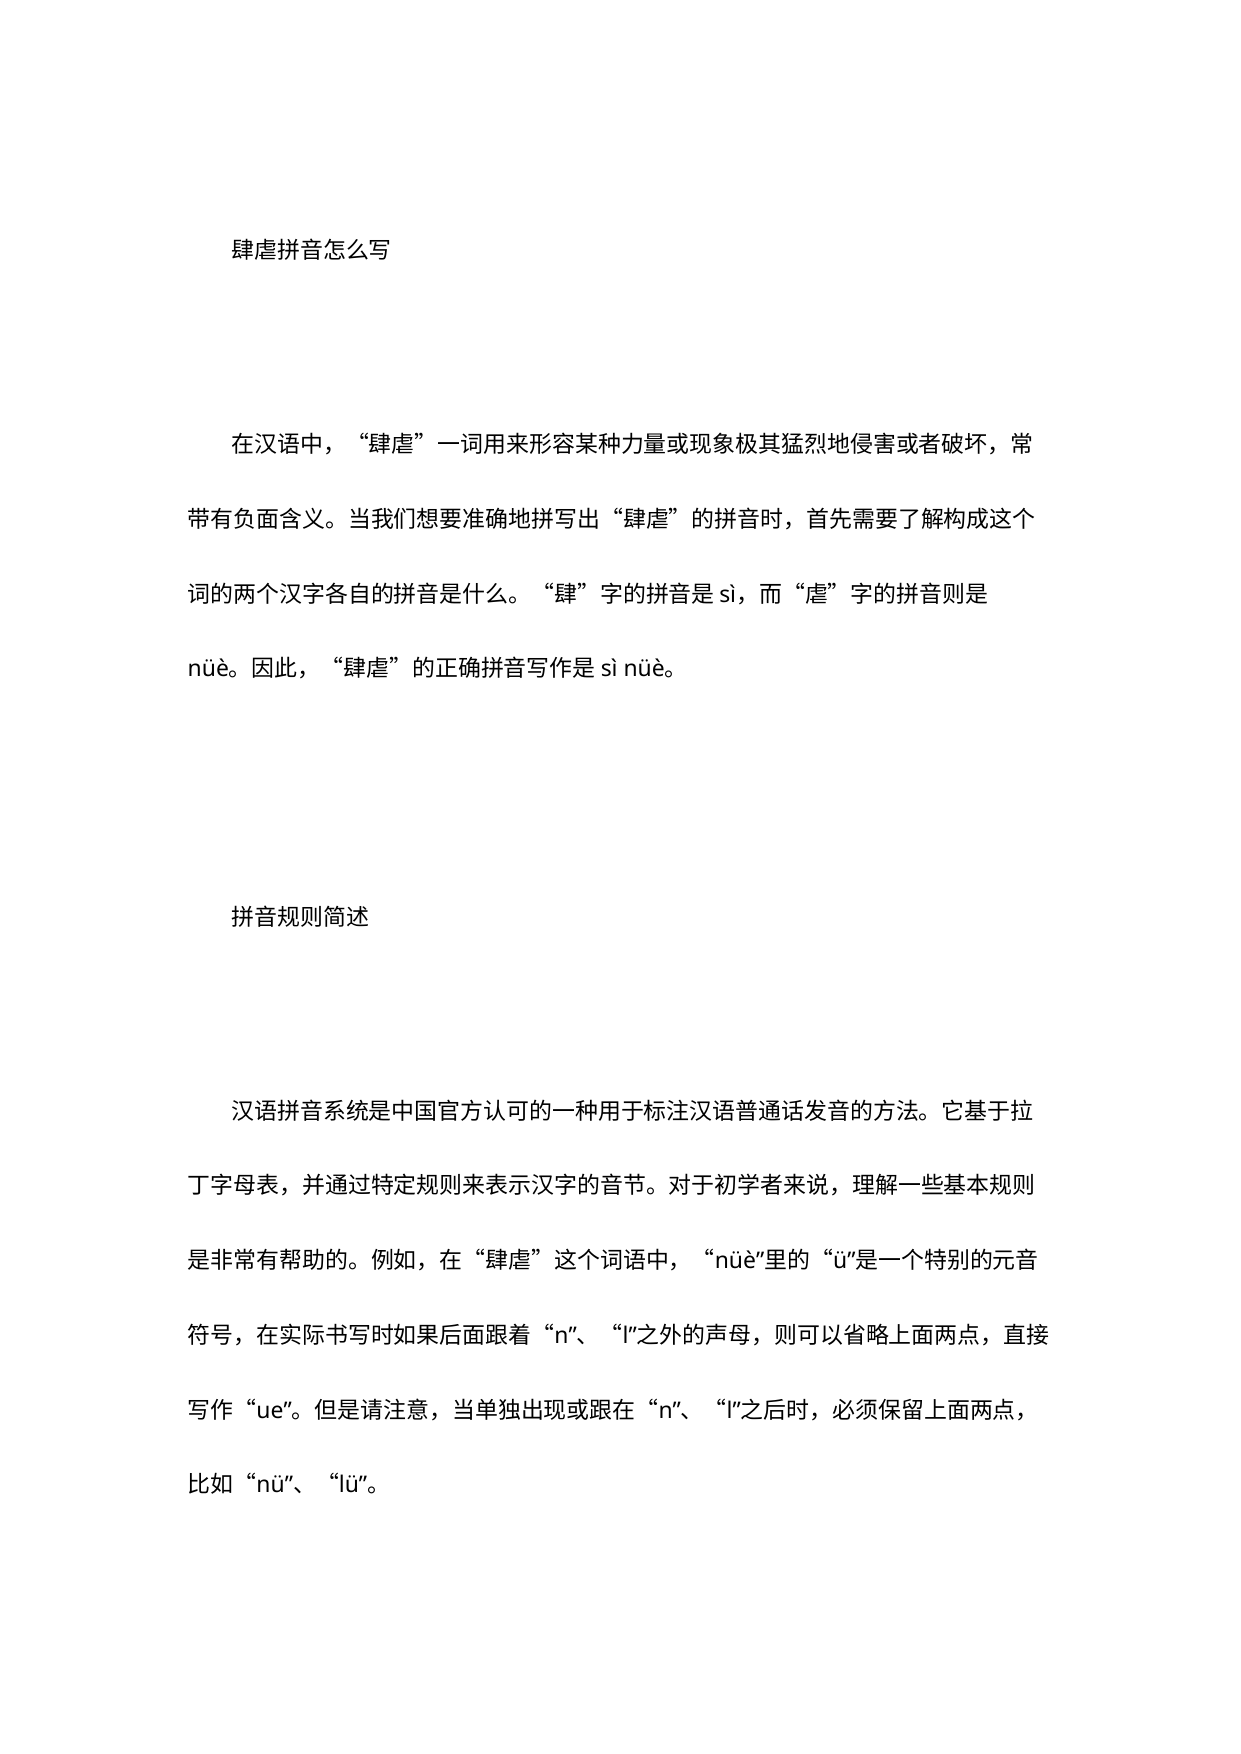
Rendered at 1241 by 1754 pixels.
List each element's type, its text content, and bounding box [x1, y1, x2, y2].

text 在汉语中，“肆虐”一词用来形容某种力量或现象极其猛烈地侵害或者破坏，常带有负面含义。当我们想要准确地拼写出“肆虐”的拼音时，首先需要了解构成这个词的两个汉字各自的拼音是什么。“肆”字的拼音是sì，而“虐”字的拼音则是nüè。因此，“肆虐”的正确拼音写作是 sì nüè。 [187, 410, 1053, 699]
text 汉语拼音系统是中国官方认可的一种用于标注汉语普通话发音的方法。它基于拉丁字母表，并通过特定规则来表示汉字的音节。对于初学者来说，理解一些基本规则是非常有帮助的。例如，在“肆虐”这个词语中，“nüè”里的“ü”是一个特别的元音符号，在实际书写时如果后面跟着“n”、“l”之外的声母，则可以省略上面两点，直接写作“ue”。但是请注意，当单独出现或跟在“n”、“l”之后时，必须保留上面两点，比如“nü”、“lü”。 [187, 1077, 1053, 1515]
text 肆虐拼音怎么写 [187, 216, 1053, 281]
text 拼音规则简述 [187, 882, 1053, 947]
